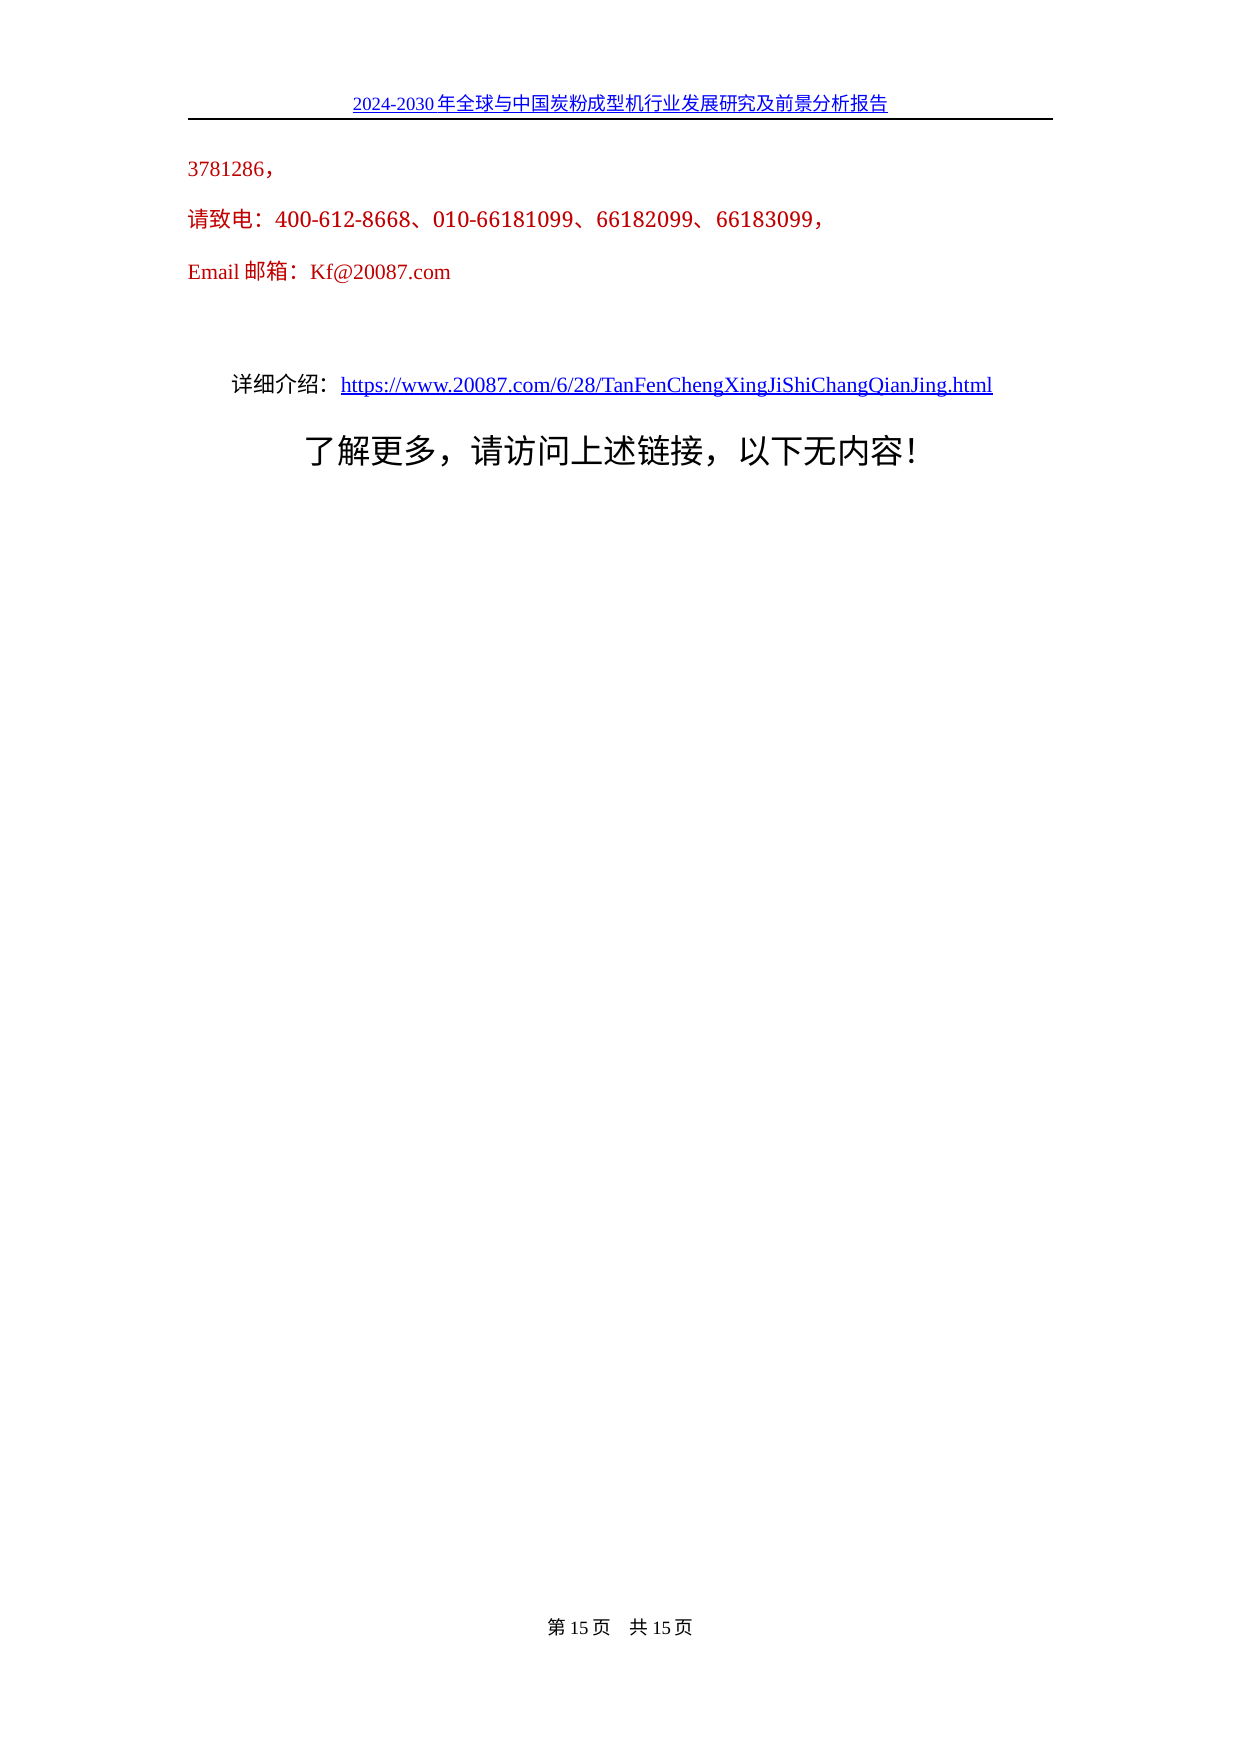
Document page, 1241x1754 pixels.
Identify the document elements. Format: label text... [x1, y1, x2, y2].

text Email邮箱：Kf@20087.com [187, 253, 1053, 286]
text 请致电：400-612-8668、010-66181099、66182099、66183099， [187, 202, 1053, 234]
title 了解更多，请访问上述链接，以下无内容！ [187, 416, 1053, 481]
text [187, 150, 1053, 183]
text 详细介绍：https://www.20087.com/6/28/TanFenChengXingJiShiChangQianJing.html [187, 366, 1053, 399]
